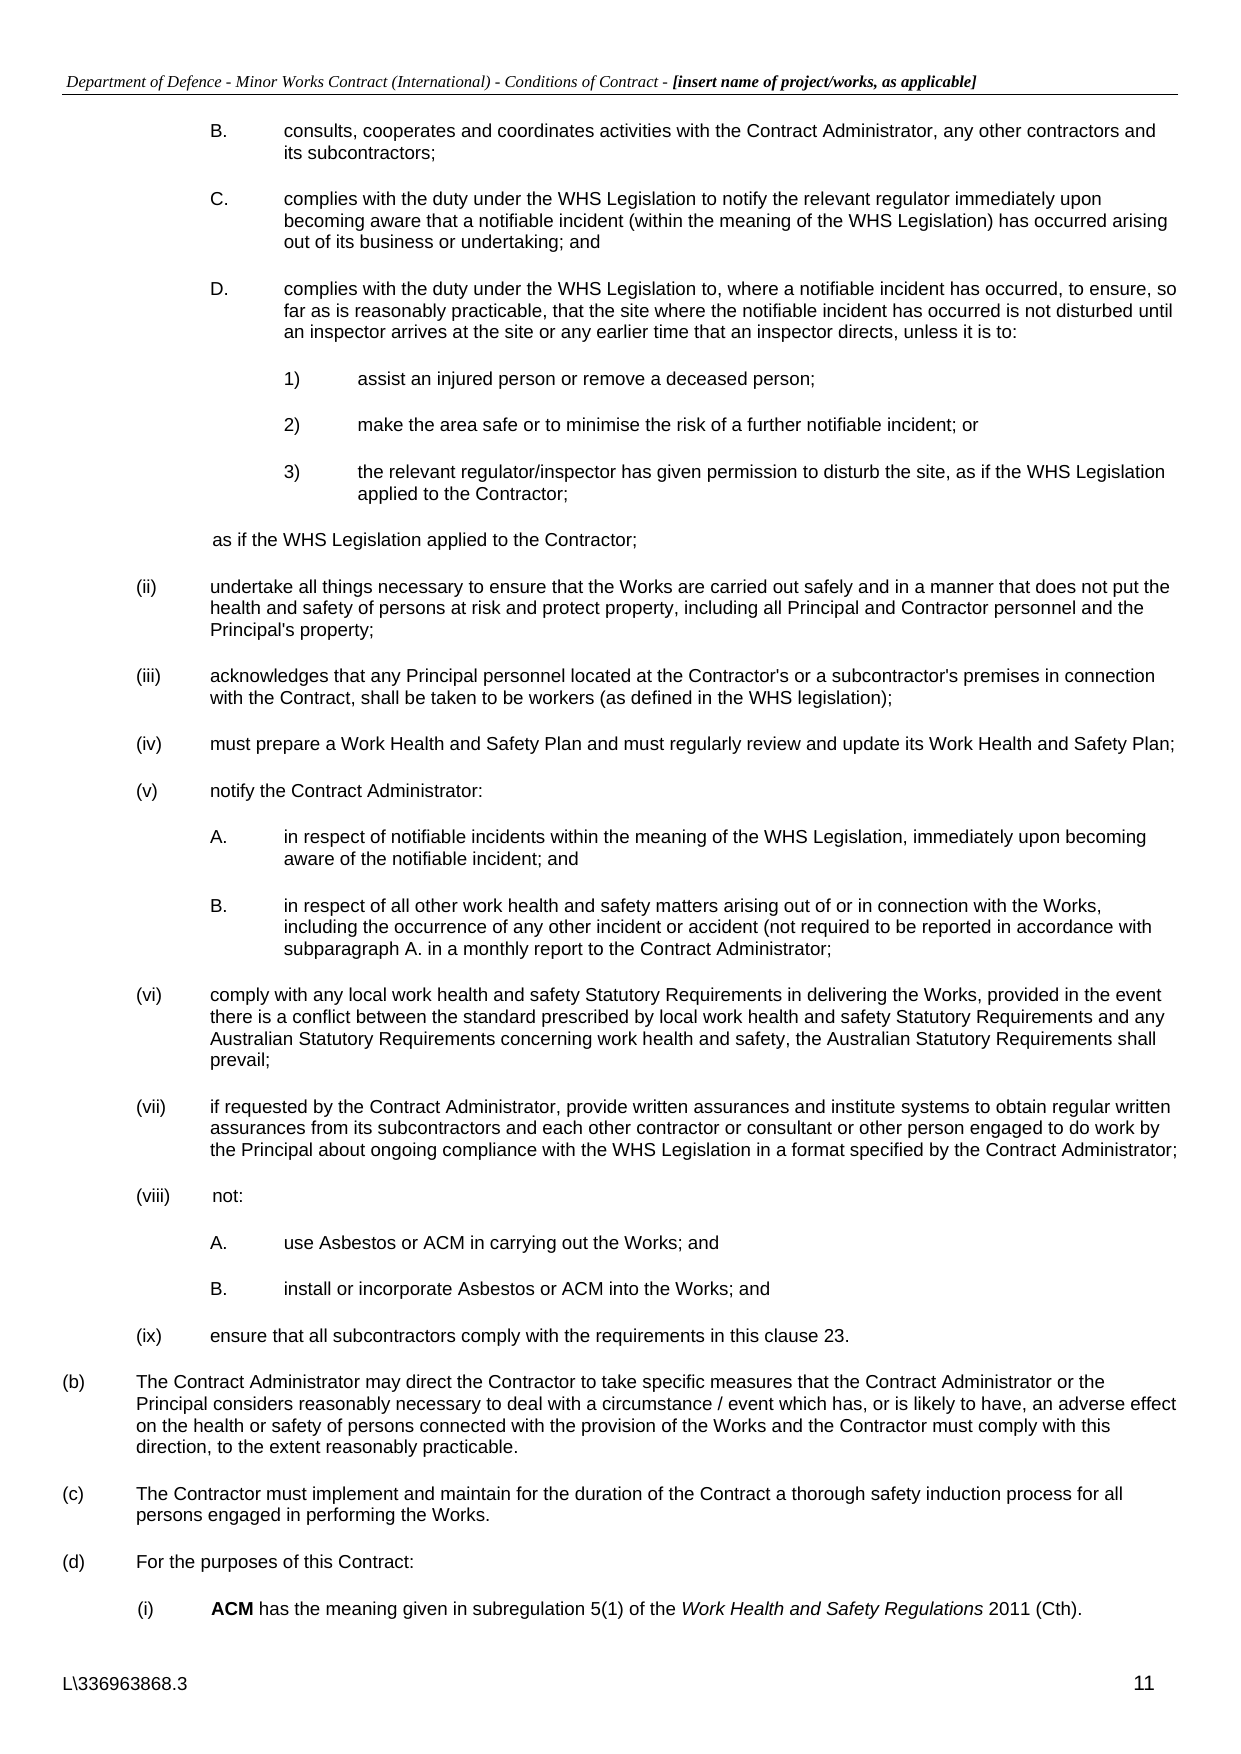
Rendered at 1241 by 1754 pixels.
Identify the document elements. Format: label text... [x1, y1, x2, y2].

text (vii) if requested by the Contract Administrator, provide written assurances and institute systems to obtain regular written assurances from its subcontractors and each other contractor or consultant or other person engaged to do work by the Principal about ongoing compliance with the WHS Legislation in a format specified by the Contract Administrator; [136, 1095, 1178, 1160]
text (i) ACM has the meaning given in subregulation 5(1) of the Work Health and Safety Regulations 2011 (Cth). [137, 1597, 1178, 1619]
text (iv) must prepare a Work Health and Safety Plan and must regularly review and update its Work Health and Safety Plan; [136, 733, 1178, 755]
text as if the WHS Legislation applied to the Contractor; [212, 529, 1178, 550]
text (b) The Contract Administrator may direct the Contractor to take specific measures that the Contract Administrator or the Principal considers reasonably necessary to deal with a circumstance / event which has, or is likely to have, an adverse effect on the health or safety of persons connected with the provision of the Works and the Contractor must comply with this direction, to the extent reasonably practicable. [62, 1371, 1178, 1458]
text A. in respect of notifiable incidents within the meaning of the WHS Legislation, immediately upon becoming aware of the notifiable incident; and [210, 826, 1178, 869]
text A. use Asbestos or ACM in carrying out the Works; and [210, 1232, 1178, 1253]
text (ii) undertake all things necessary to ensure that the Works are carried out safely and in a manner that does not put the health and safety of persons at risk and protect property, including all Principal and Contractor personnel and the Principal's property; [136, 575, 1178, 640]
text B. consults, cooperates and coordinates activities with the Contract Administrator, any other contractors and its subcontractors; [210, 120, 1178, 163]
text (ix) ensure that all subcontractors comply with the requirements in this clause 23. [136, 1325, 1178, 1346]
text B. install or incorporate Asbestos or ACM into the Works; and [210, 1278, 1178, 1300]
text 1) assist an injured person or remove a deceased person; [283, 368, 1178, 389]
text 3) the relevant regulator/inspector has given permission to disturb the site, as if the WHS Legislation applied to the Contractor; [283, 461, 1178, 504]
text (viii) not: [136, 1185, 1178, 1207]
text (c) The Contractor must implement and maintain for the duration of the Contract a thorough safety induction process for all persons engaged in performing the Works. [62, 1483, 1178, 1526]
text C. complies with the duty under the WHS Legislation to notify the relevant regulator immediately upon becoming aware that a notifiable incident (within the meaning of the WHS Legislation) has occurred arising out of its business or undertaking; and [210, 188, 1178, 253]
text D. complies with the duty under the WHS Legislation to, where a notifiable incident has occurred, to ensure, so far as is reasonably practicable, that the site where the notifiable incident has occurred is not disturbed until an inspector arrives at the site or any earlier time that an inspector directs, unless it is to: [210, 278, 1178, 343]
text 2) make the area safe or to minimise the risk of a further notifiable incident; or [283, 414, 1178, 436]
text B. in respect of all other work health and safety matters arising out of or in connection with the Works, including the occurrence of any other incident or accident (not required to be reported in accordance with subparagraph A. in a monthly report to the Contract Administrator; [210, 894, 1178, 959]
text (iii) acknowledges that any Principal personnel located at the Contractor's or a subcontractor's premises in connection with the Contract, shall be taken to be workers (as defined in the WHS legislation); [136, 665, 1178, 708]
text (d) For the purposes of this Contract: [62, 1551, 1178, 1572]
text (v) notify the Contract Administrator: [136, 780, 1178, 801]
text (vi) comply with any local work health and safety Statutory Requirements in delivering the Works, provided in the event there is a conflict between the standard prescribed by local work health and safety Statutory Requirements and any Australian Statutory Requirements concerning work health and safety, the Australian Statutory Requirements shall prevail; [136, 984, 1178, 1070]
